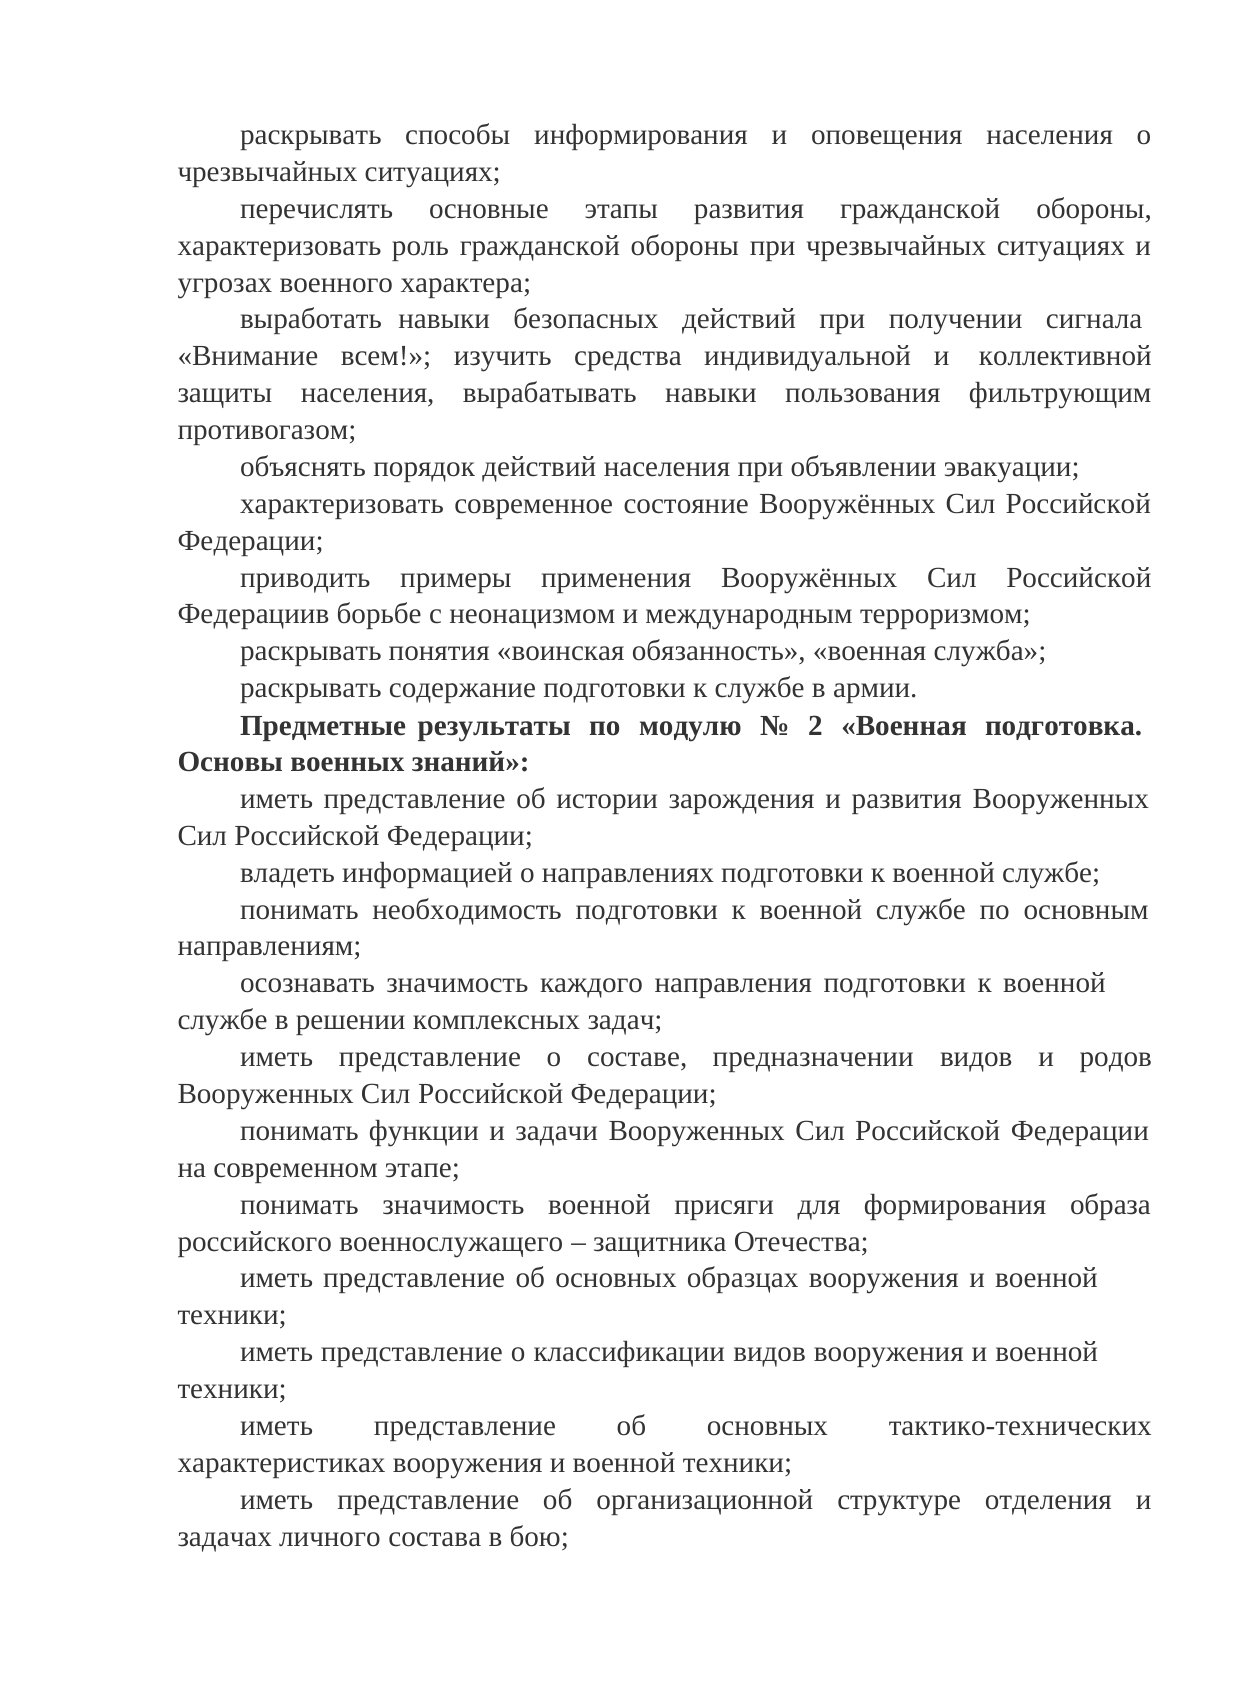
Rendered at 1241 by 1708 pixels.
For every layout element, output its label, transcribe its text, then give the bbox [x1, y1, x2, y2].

text иметь представление о составе, предназначении видов и родов Вооруженных Сил Российской Федерации; [177, 1039, 1152, 1110]
text иметь представление об основных тактико-технических характеристиках вооружения и военной техники; [177, 1408, 1152, 1478]
text иметь представление об основных образцах вооружения и военной техники; [177, 1261, 1163, 1331]
text раскрывать понятия «воинская обязанность», «военная служба»; раскрывать содержание подготовки к службе в армии. [240, 633, 1048, 704]
text приводить примеры применения Вооружённых Сил Российской Федерациив борьбе с неонацизмом и международным терроризмом; [177, 560, 1151, 630]
text иметь представление о классификации видов вооружения и военной техники; [177, 1334, 1163, 1405]
text перечислять основные этапы развития гражданской обороны, характеризовать роль гражданской обороны при чрезвычайных ситуациях и угрозах военного характера; [177, 191, 1152, 298]
text направлениям; [177, 929, 1163, 962]
text понимать функции и задачи Вооруженных Сил Российской Федерации на современном этапе; [177, 1113, 1163, 1183]
text выработать навыки безопасных действий при получении сигнала [240, 302, 1163, 335]
text объяснять порядок действий населения при объявлении эвакуации; [240, 449, 1163, 483]
text Основы военных знаний»: [177, 744, 1163, 778]
subtitle Предметные результаты по модулю № 2 «Военная подготовка. [240, 708, 1163, 741]
text характеризовать современное состояние Вооружённых Сил Российской Федерации; [177, 486, 1152, 556]
text раскрывать способы информирования и оповещения населения о чрезвычайных ситуациях; [177, 117, 1151, 187]
text «Внимание всем!»; изучить средства индивидуальной и коллективной защиты населения, вырабатывать навыки пользования фильтрующим противогазом; [177, 338, 1152, 446]
text понимать значимость военной присяги для формирования образа российского военнослужащего – защитника Отечества; [177, 1187, 1151, 1257]
text иметь представление об организационной структуре отделения и задачах личного состава в бою; [177, 1482, 1152, 1552]
text осознавать значимость каждого направления подготовки к военной службе в решении комплексных задач; [177, 966, 1163, 1036]
text иметь представление об истории зарождения и развития Вооруженных Сил Российской Федерации; [177, 781, 1163, 852]
text владеть информацией о направлениях подготовки к военной службе; понимать необходимость подготовки к военной службе по основным [240, 855, 1163, 925]
